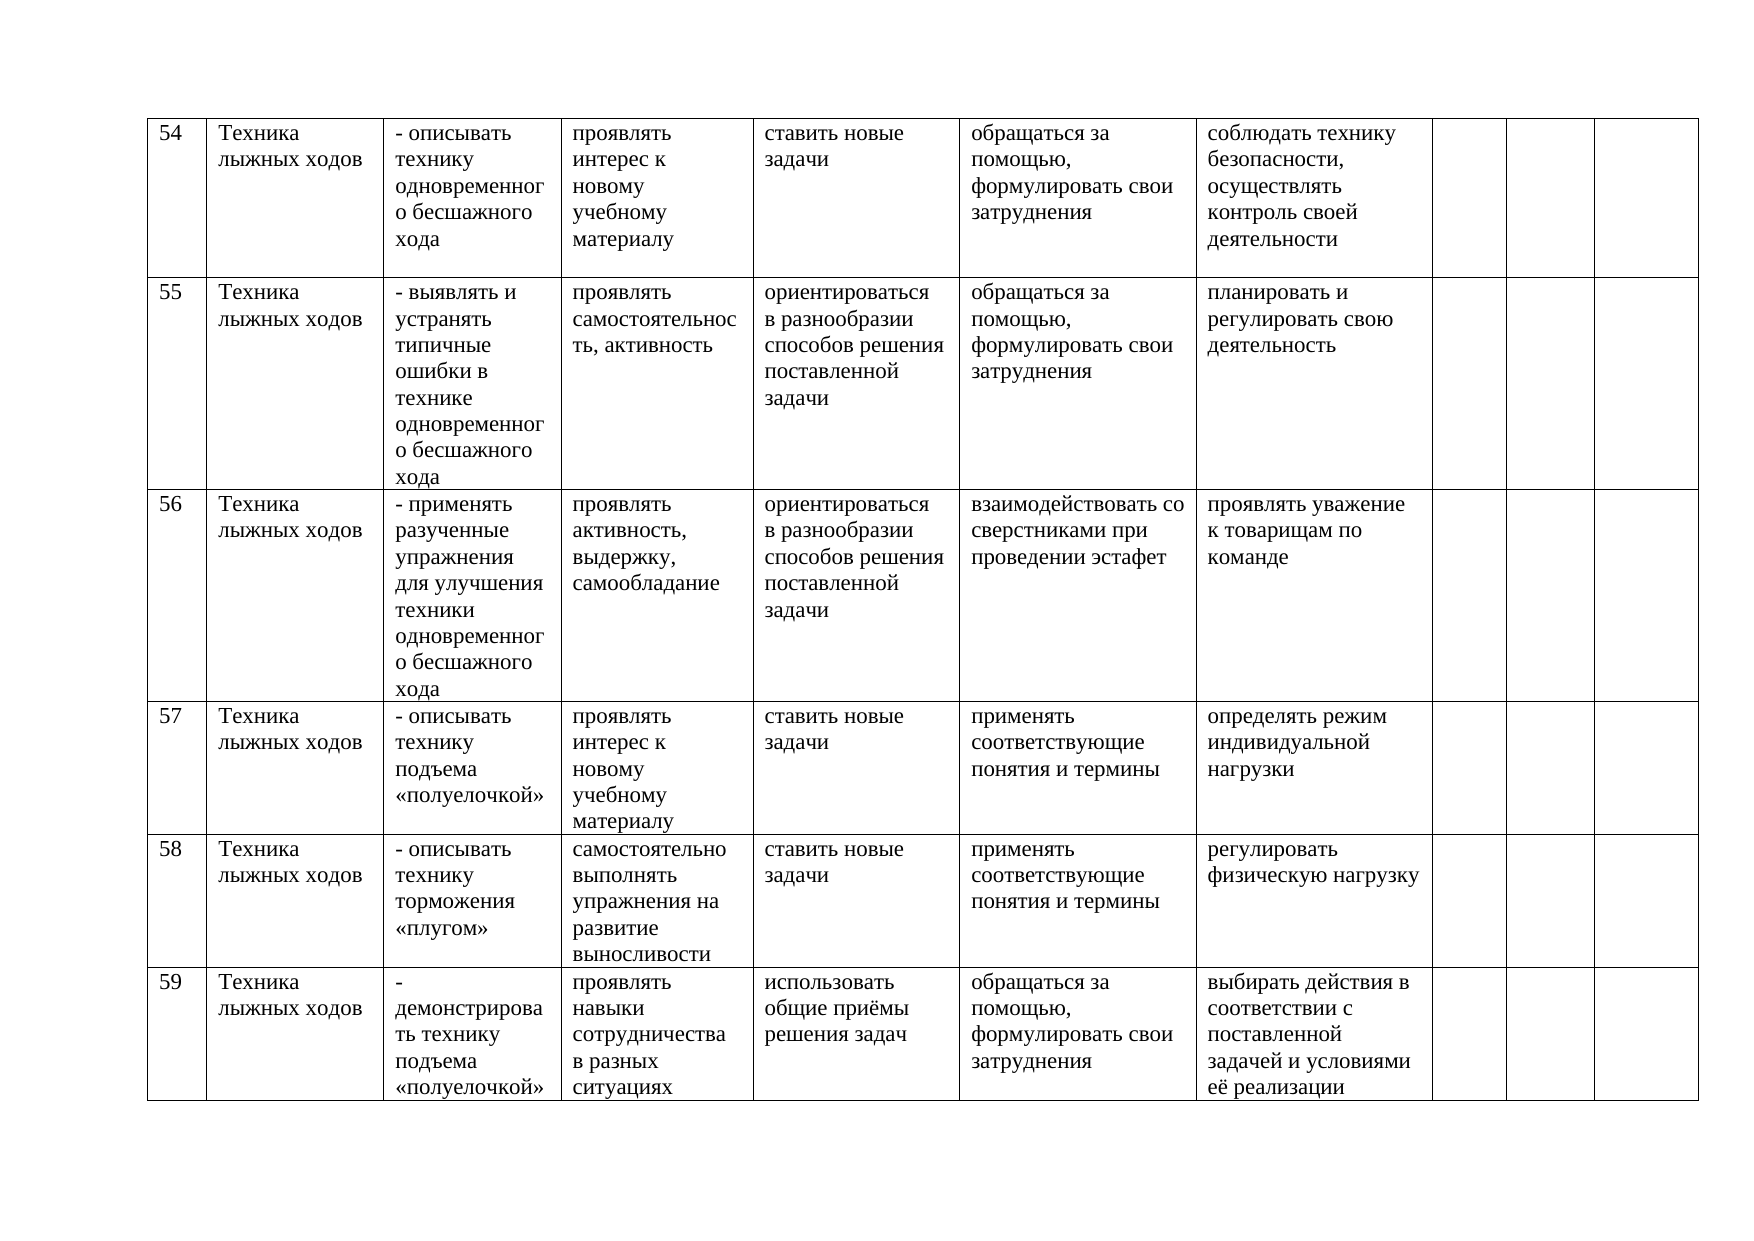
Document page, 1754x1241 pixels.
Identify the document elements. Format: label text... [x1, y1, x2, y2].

table_cell Техника лыжных ходов [207, 835, 383, 967]
table_cell [1595, 119, 1698, 277]
table_cell проявлять уважение к товарищам по команде [1197, 490, 1432, 701]
table_cell ставить новые задачи [754, 119, 959, 277]
table_cell - применять разученные упражнения для улучшения техники одновременного бесшажного хода [384, 490, 561, 701]
table_cell [1595, 968, 1698, 1099]
table_cell [1433, 490, 1506, 701]
table_cell [1507, 968, 1594, 1099]
table_cell [1433, 968, 1506, 1099]
table_cell ориентироваться в разнообразии способов решения поставленной задачи [754, 278, 959, 489]
table_cell применять соответствующие понятия и термины [960, 835, 1196, 967]
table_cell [1197, 968, 1432, 1099]
table_cell - описывать технику подъема «полуелочкой» [384, 702, 561, 834]
table_cell [1433, 702, 1506, 834]
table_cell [960, 968, 1196, 1099]
table_cell 55 [148, 278, 206, 489]
table_cell - описывать технику торможения «плугом» [384, 835, 561, 967]
table_cell регулировать физическую нагрузку [1197, 835, 1432, 967]
table_cell [1507, 702, 1594, 834]
table_cell 56 [148, 490, 206, 701]
table_cell ставить новые задачи [754, 702, 959, 834]
table_cell [1433, 835, 1506, 967]
table_cell [1507, 278, 1594, 489]
table_cell 54 [148, 119, 206, 277]
table_cell [1507, 490, 1594, 701]
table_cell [384, 968, 561, 1099]
table_cell взаимодействовать со сверстниками при проведении эстафет [960, 490, 1196, 701]
table_cell планировать и регулировать свою деятельность [1197, 278, 1432, 489]
table_cell обращаться за помощью, формулировать свои затруднения [960, 278, 1196, 489]
table_cell проявлять интерес к новому учебному материалу [562, 702, 753, 834]
table_cell [1595, 490, 1698, 701]
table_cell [754, 968, 959, 1099]
table_cell - выявлять и устранять типичные ошибки в технике одновременного бесшажного хода [384, 278, 561, 489]
table_cell [1433, 278, 1506, 489]
table_cell применять соответствующие понятия и термины [960, 702, 1196, 834]
table_cell проявлять интерес к новому учебному материалу [562, 119, 753, 277]
table_cell обращаться за помощью, формулировать свои затруднения [960, 119, 1196, 277]
table_cell определять режим индивидуальной нагрузки [1197, 702, 1432, 834]
table_cell 57 [148, 702, 206, 834]
table_cell [1507, 835, 1594, 967]
table_cell [1507, 119, 1594, 277]
table_cell Техника лыжных ходов [207, 702, 383, 834]
table_cell [1595, 278, 1698, 489]
table_cell [1595, 702, 1698, 834]
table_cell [207, 119, 383, 277]
table_cell Техника лыжных ходов [207, 490, 383, 701]
table_cell Техника лыжных ходов [207, 278, 383, 489]
table_cell проявлять самостоятельность, активность [562, 278, 753, 489]
table_cell [1595, 835, 1698, 967]
table_cell [1433, 119, 1506, 277]
table_cell соблюдать технику безопасности, осуществлять контроль своей деятельности [1197, 119, 1432, 277]
table_cell 59 [148, 968, 206, 1099]
table_cell 58 [148, 835, 206, 967]
table_cell ориентироваться в разнообразии способов решения поставленной задачи [754, 490, 959, 701]
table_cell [562, 968, 753, 1099]
table_cell проявлять активность, выдержку, самообладание [562, 490, 753, 701]
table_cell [207, 968, 383, 1099]
table_cell самостоятельно выполнять упражнения на развитие выносливости [562, 835, 753, 967]
table_cell ставить новые задачи [754, 835, 959, 967]
table_cell - описывать технику одновременного бесшажного хода [384, 119, 561, 277]
